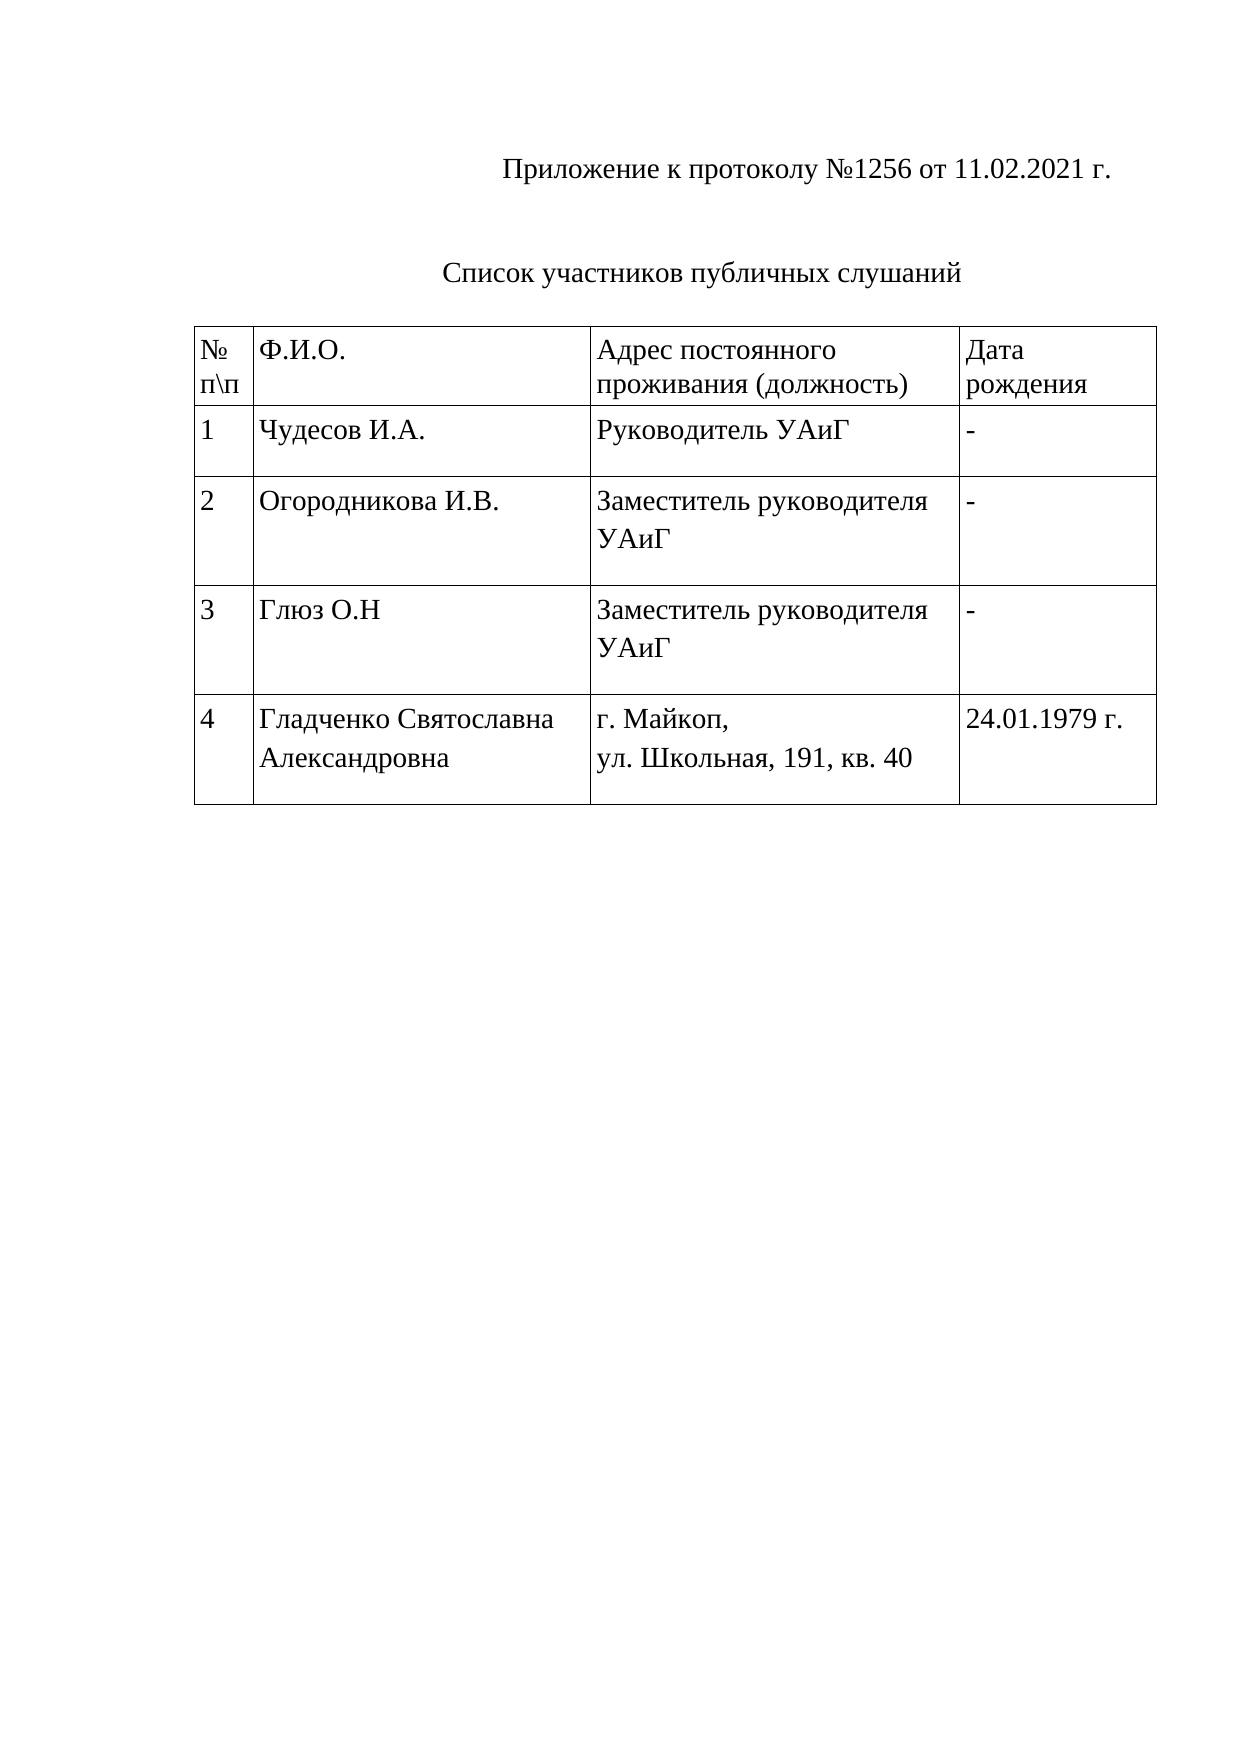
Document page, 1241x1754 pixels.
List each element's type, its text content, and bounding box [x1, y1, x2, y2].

table_cell 24.01.1979 г. [960, 695, 1156, 804]
table_cell Чудесов И.А. [254, 406, 590, 476]
table_cell - [960, 406, 1156, 476]
table_cell 2 [195, 477, 253, 585]
table_header № п\п [195, 327, 253, 405]
table_cell - [960, 477, 1156, 585]
table_cell Заместитель руководителя УАиГ [591, 477, 959, 585]
table_cell г. Майкоп, ул. Школьная, 191, кв. 40 [591, 695, 959, 804]
table_cell Руководитель УАиГ [591, 406, 959, 476]
table_cell Гладченко Святославна Александровна [254, 695, 590, 804]
table_header Адрес постоянного проживания (должность) [591, 327, 959, 405]
text Список участников публичных слушаний [177, 255, 1152, 289]
table_cell Заместитель руководителя УАиГ [591, 586, 959, 694]
table_cell 4 [195, 695, 253, 804]
table_cell 3 [195, 586, 253, 694]
table_header Ф.И.О. [254, 327, 590, 405]
table_cell 1 [195, 406, 253, 476]
table_header Дата рождения [960, 327, 1156, 405]
table_cell Огородникова И.В. [254, 477, 590, 585]
table_cell - [960, 586, 1156, 694]
text Приложение к протоколу №1256 от 11.02.2021 г. [502, 152, 1152, 185]
table_cell Глюз О.Н [254, 586, 590, 694]
